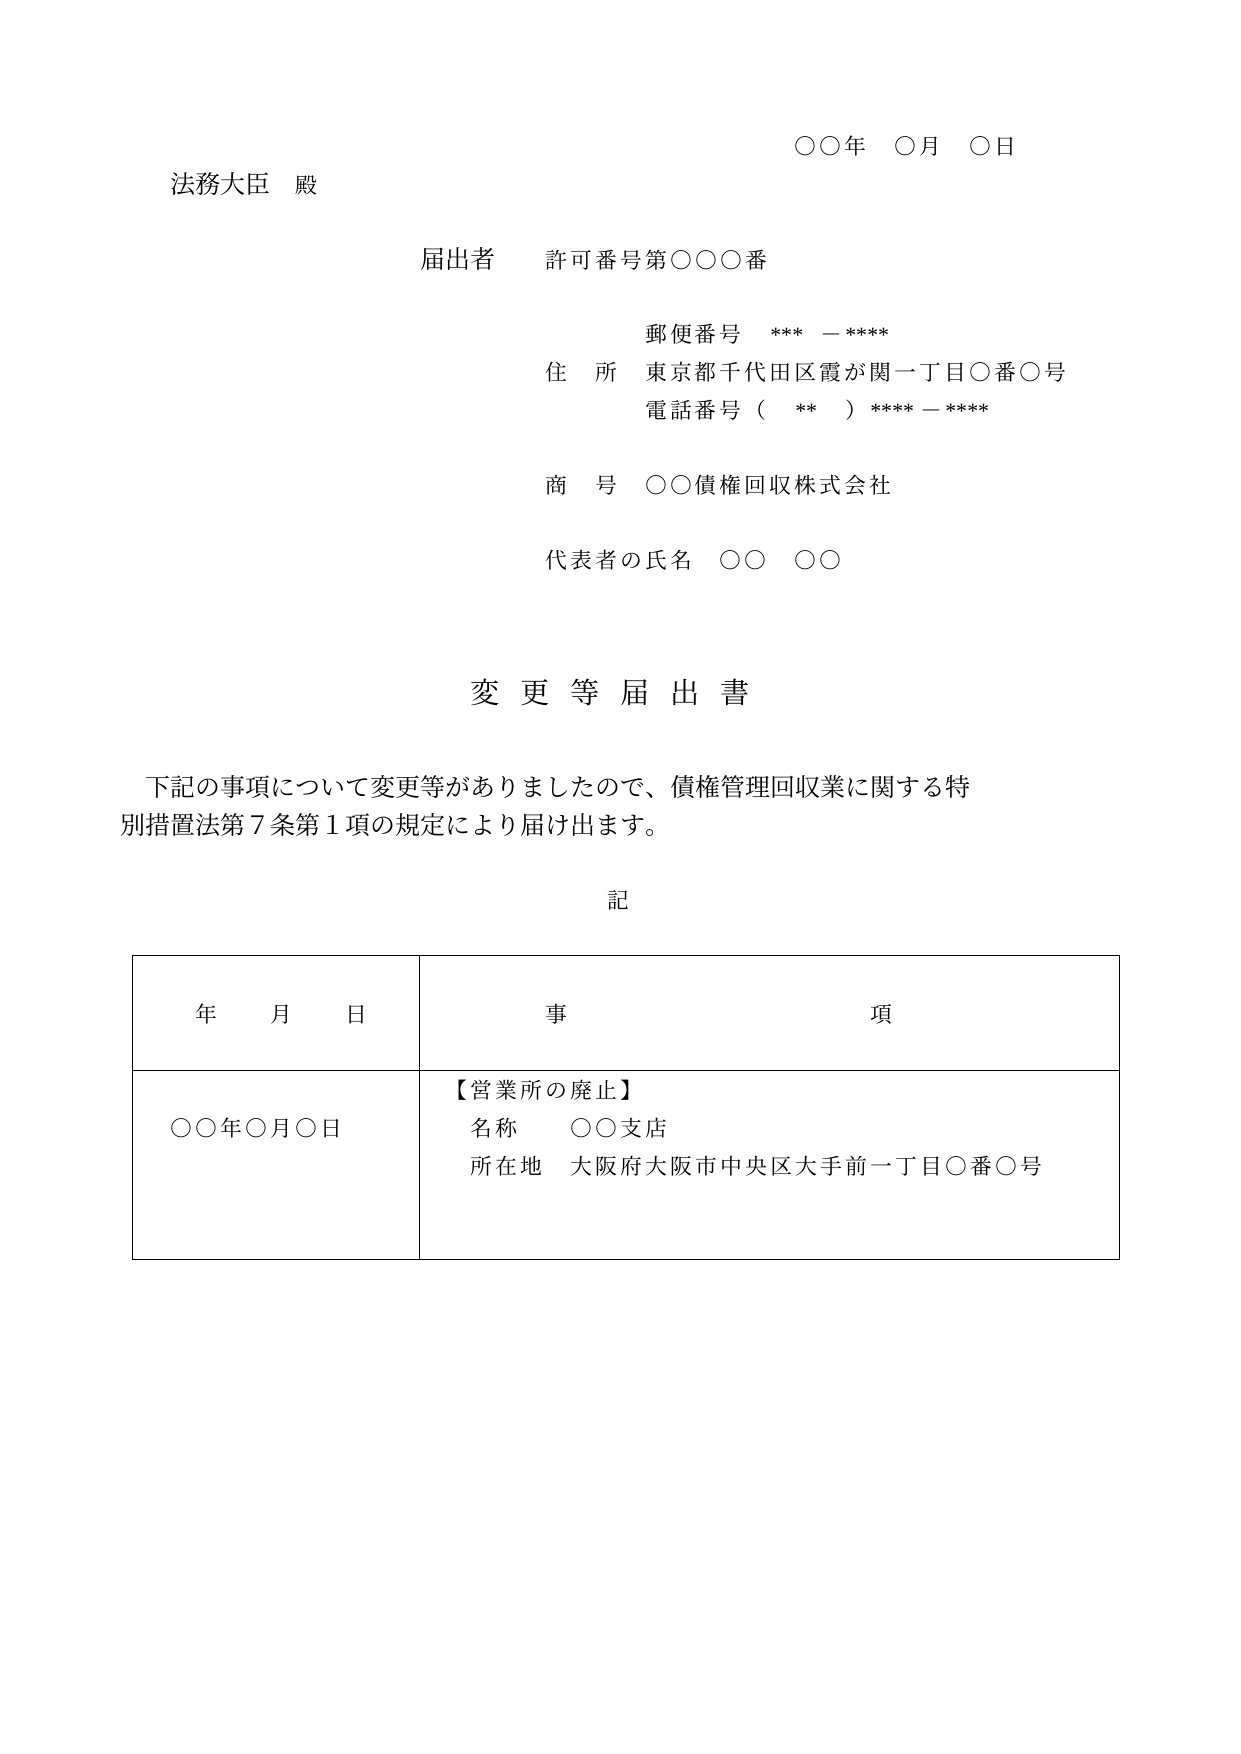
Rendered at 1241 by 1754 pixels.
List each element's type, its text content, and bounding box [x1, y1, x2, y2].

text 別措置法第７条第１項の規定により届け出ます。 [120, 804, 1120, 842]
text 法務大臣 殿 [120, 163, 1120, 201]
text 下記の事項について変更等がありましたので、債権管理回収業に関する特 [120, 767, 1120, 804]
table_header 事 項 [420, 956, 1119, 1069]
table_cell 【営業所の廃止】 名称 ○○支店 所在地 大阪府大阪市中央区大手前一丁目○番○号 [420, 1071, 1119, 1259]
table_header 年 月 日 [133, 956, 419, 1069]
text 変更等届出書 [120, 654, 1120, 729]
text 代表者の氏名 ○○ ○○ [120, 541, 1120, 578]
text 商 号 ○○債権回収株式会社 [120, 465, 1120, 503]
text 郵便番号 ***－**** [120, 314, 1120, 352]
text 届出者 許可番号第○○○番 [120, 239, 1120, 277]
table_cell ○○年○月○日 [133, 1071, 419, 1259]
text 電話番号（ ** ）****－**** [120, 390, 1120, 427]
text 記 [120, 880, 1120, 918]
text 住 所 東京都千代田区霞が関一丁目○番○号 [120, 352, 1120, 390]
text ○○年 ○月 ○日 [120, 126, 1120, 163]
